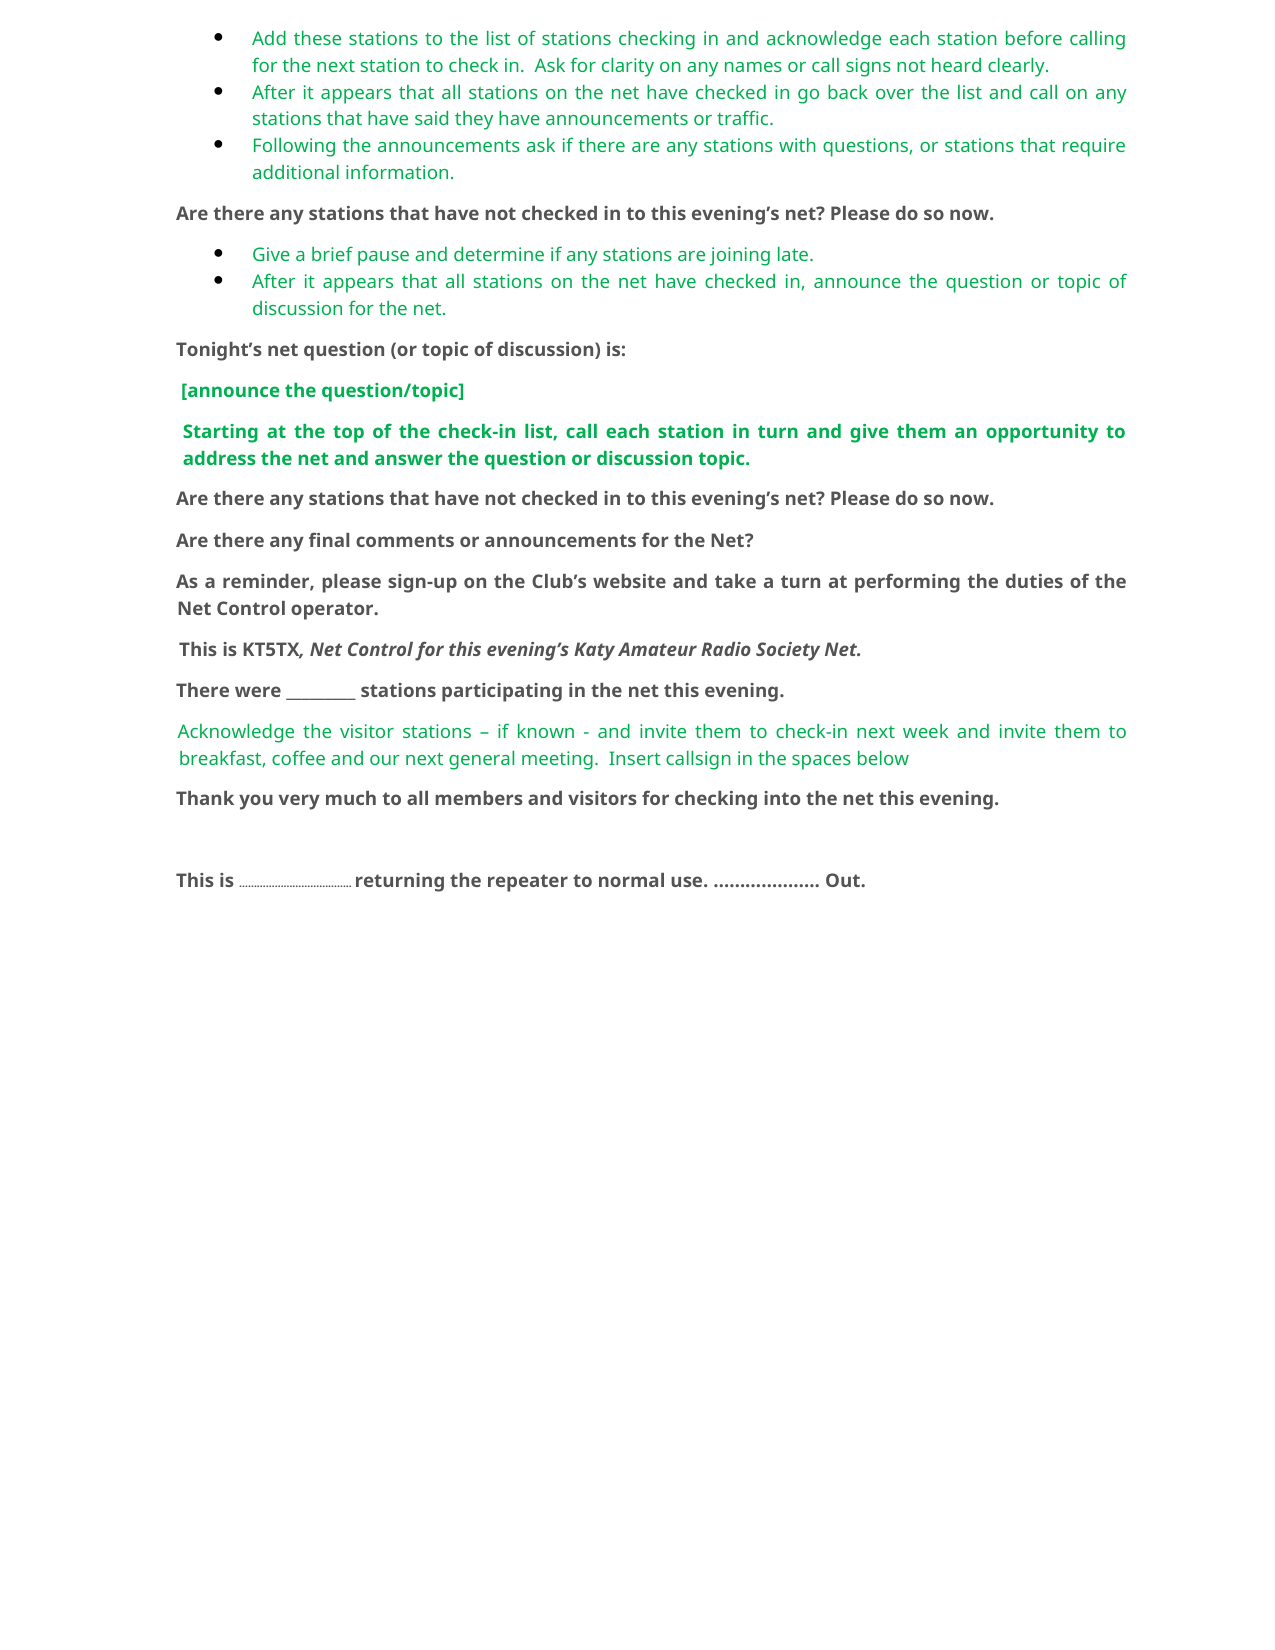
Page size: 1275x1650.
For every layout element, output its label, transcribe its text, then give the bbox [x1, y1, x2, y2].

list Following the announcements ask if there are any stations with questions, or stations that require additional information. [214, 132, 1128, 185]
subtitle [announce the question/topic] [181, 378, 1126, 403]
text Tonight’s net question (or topic of discussion) is: [176, 337, 1128, 362]
text This is KT5TX, Net Control for this evening’s Katy Amateur Radio Society Net. [179, 636, 1128, 662]
list After it appears that all stations on the net have checked in go back over the list and call on any stations that have said they have announcements or traffic. [214, 79, 1128, 131]
list Add these stations to the list of stations checking in and acknowledge each station before calling for the next station to check in. Ask for clarity on any names or call signs not heard clearly. [214, 25, 1128, 78]
text As a reminder, please sign-up on the Club’s website and take a turn at performing the duties of the Net Control operator. [176, 568, 1128, 621]
text Thank you very much to all members and visitors for checking into the net this evening. [176, 785, 1128, 811]
text Starting at the top of the check-in list, call each station in turn and give them an opportunity to address the net and answer the question or discussion topic. [183, 418, 1128, 470]
list Give a brief pause and determine if any stations are joining late. [214, 242, 1128, 267]
text Acknowledge the visitor stations – if known - and invite them to check-in next week and invite them to breakfast, coffee and our next general meeting. Insert callsign in the spaces below [177, 718, 1128, 770]
list After it appears that all stations on the net have checked in, announce the question or topic of discussion for the net. [214, 268, 1128, 321]
text Are there any stations that have not checked in to this evening’s net? Please do so now. [176, 201, 1128, 226]
text This is ……………………………….. returning the repeater to normal use. ……………….. Out. [176, 868, 1128, 893]
text Are there any stations that have not checked in to this evening’s net? Please do so now. [176, 486, 1128, 511]
text There were _________ stations participating in the net this evening. [176, 677, 1128, 703]
text Are there any final comments or announcements for the Net? [176, 527, 1128, 552]
